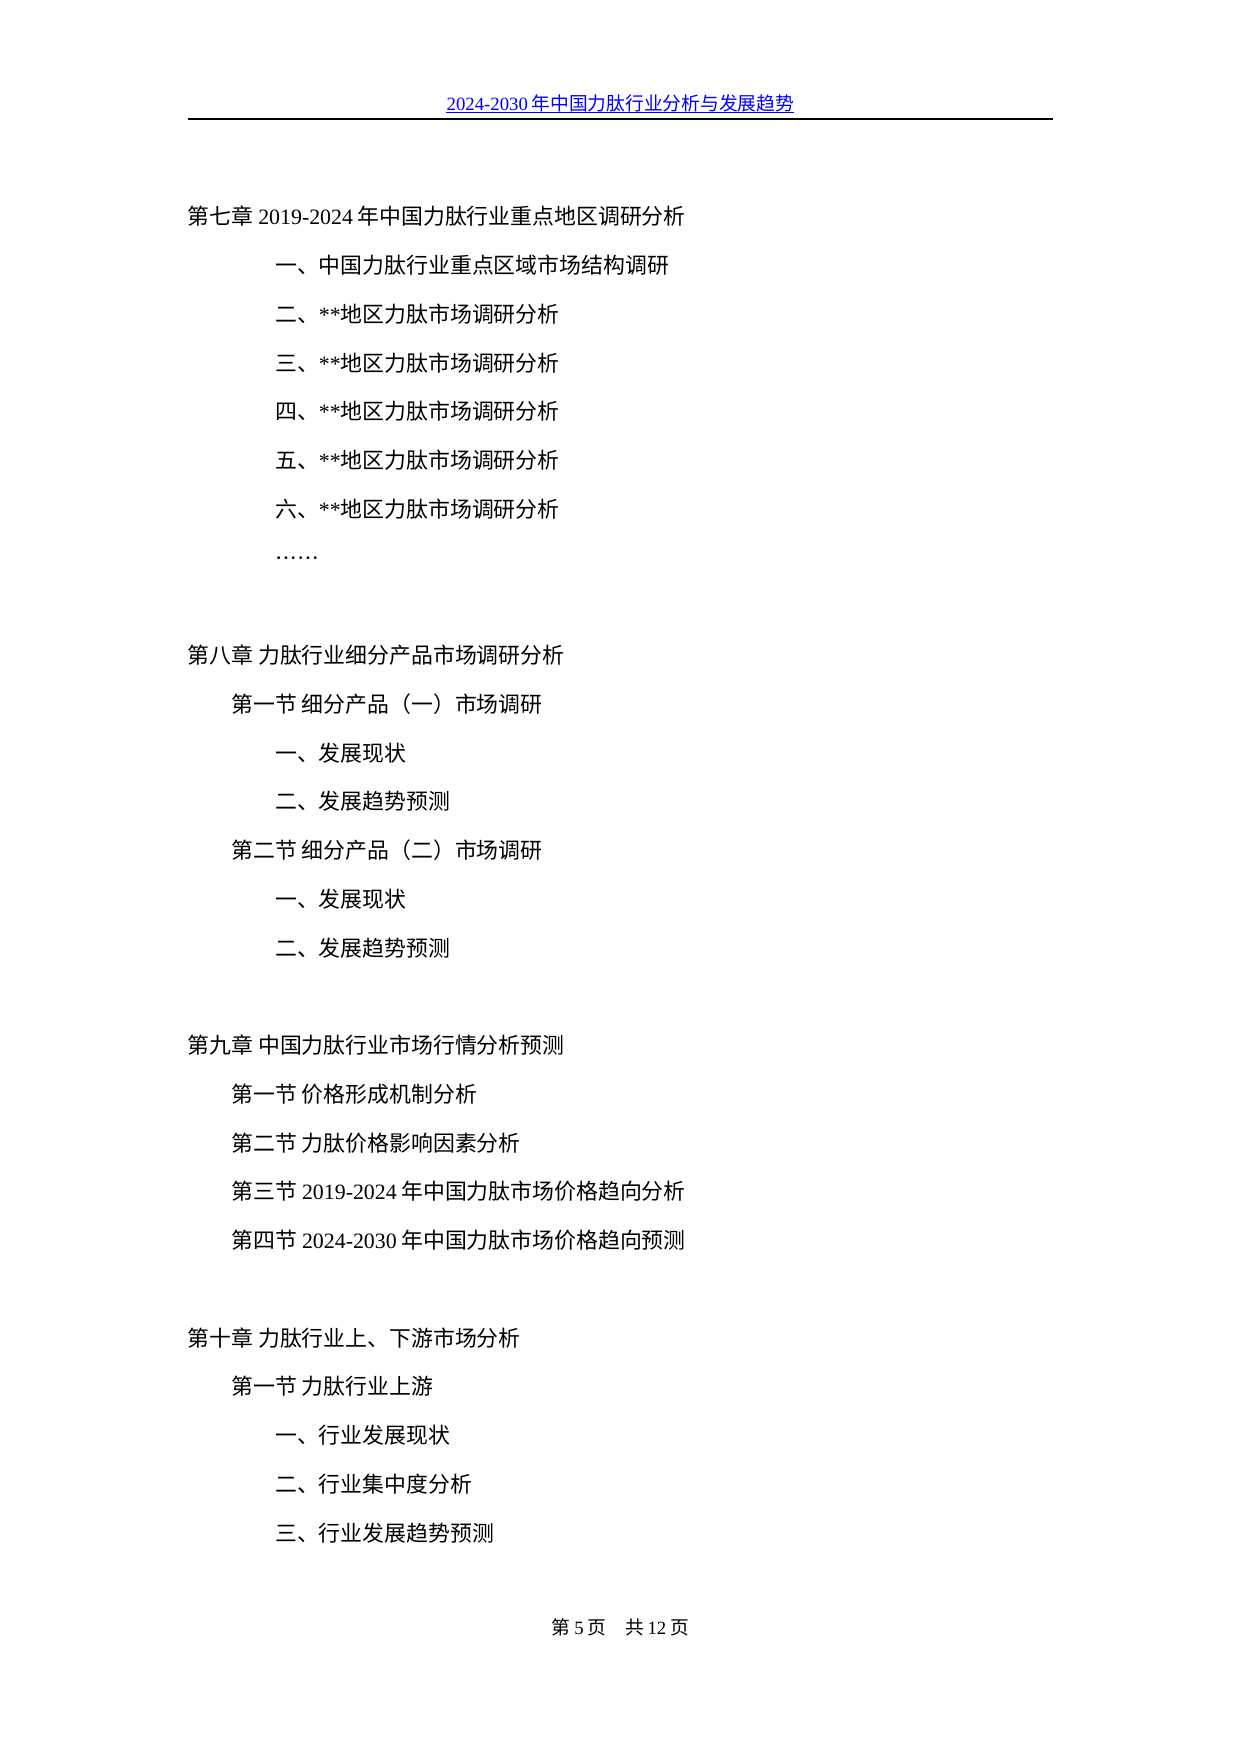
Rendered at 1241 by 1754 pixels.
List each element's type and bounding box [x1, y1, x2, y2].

text [187, 150, 1053, 1548]
